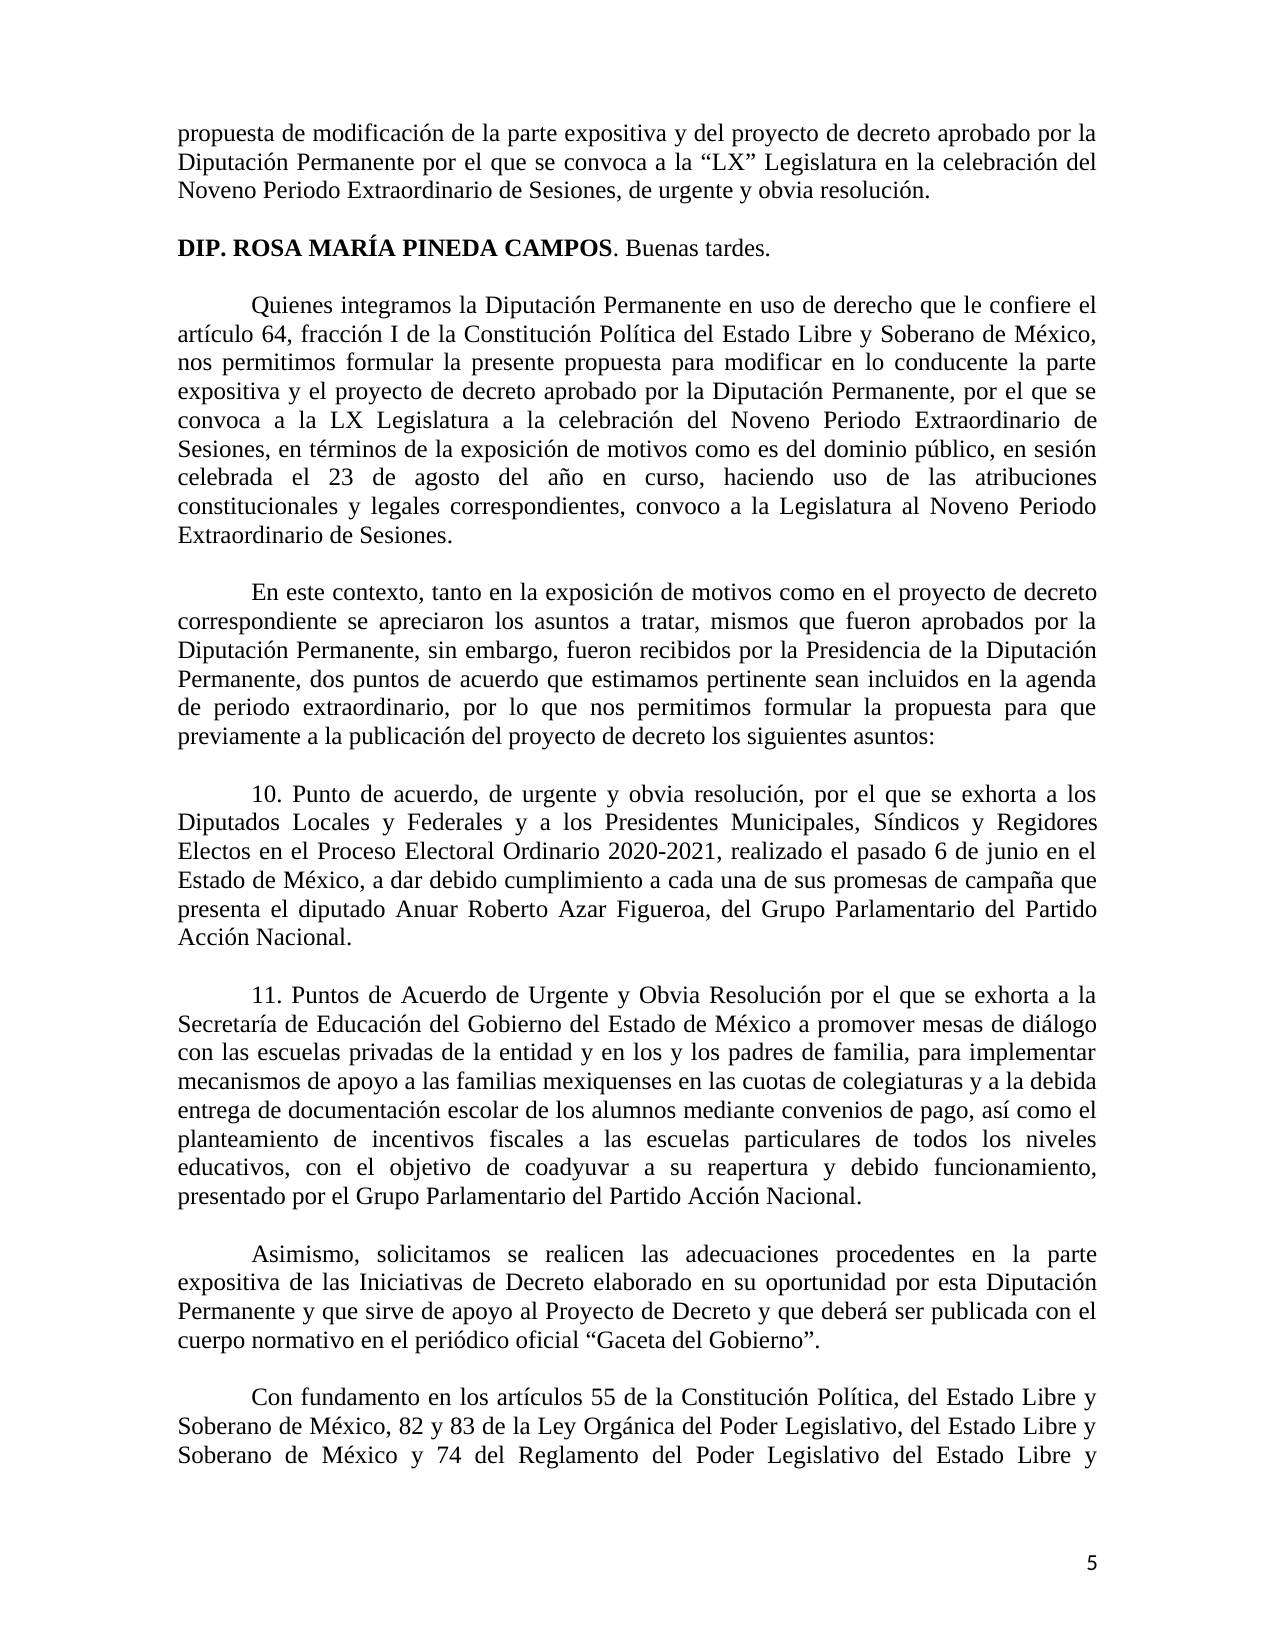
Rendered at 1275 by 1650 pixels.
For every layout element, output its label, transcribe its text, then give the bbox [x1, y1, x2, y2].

text DIP. ROSA MARÍA PINEDA CAMPOS. Buenas tardes. [177, 233, 1098, 262]
text 10. Punto de acuerdo, de urgente y obvia resolución, por el que se exhorta a los Diputados Locales y Federales y a los Presidentes Municipales, Síndicos y Regidores Electos en el Proceso Electoral Ordinario 2020-2021, realizado el pasado 6 de junio en el Estado de México, a dar debido cumplimiento a cada una de sus promesas de campaña que presenta el diputado Anuar Roberto Azar Figueroa, del Grupo Parlamentario del Partido Acción Nacional. [177, 779, 1098, 951]
text Asimismo, solicitamos se realicen las adecuaciones procedentes en la parte expositiva de las Iniciativas de Decreto elaborado en su oportunidad por esta Diputación Permanente y que sirve de apoyo al Proyecto de Decreto y que deberá ser publicada con el cuerpo normativo en el periódico oficial “Gaceta del Gobierno”. [177, 1239, 1098, 1354]
text 11. Puntos de Acuerdo de Urgente y Obvia Resolución por el que se exhorta a la Secretaría de Educación del Gobierno del Estado de México a promover mesas de diálogo con las escuelas privadas de la entidad y en los y los padres de familia, para implementar mecanismos de apoyo a las familias mexiquenses en las cuotas de colegiaturas y a la debida entrega de documentación escolar de los alumnos mediante convenios de pago, así como el planteamiento de incentivos fiscales a las escuelas particulares de todos los niveles educativos, con el objetivo de coadyuvar a su reapertura y debido funcionamiento, presentado por el Grupo Parlamentario del Partido Acción Nacional. [177, 980, 1098, 1210]
text En este contexto, tanto en la exposición de motivos como en el proyecto de decreto correspondiente se apreciaron los asuntos a tratar, mismos que fueron aprobados por la Diputación Permanente, sin embargo, fueron recibidos por la Presidencia de la Diputación Permanente, dos puntos de acuerdo que estimamos pertinente sean incluidos en la agenda de periodo extraordinario, por lo que nos permitimos formular la propuesta para que previamente a la publicación del proyecto de decreto los siguientes asuntos: [177, 577, 1098, 750]
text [177, 118, 1098, 204]
text Quienes integramos la Diputación Permanente en uso de derecho que le confiere el artículo 64, fracción I de la Constitución Política del Estado Libre y Soberano de México, nos permitimos formular la presente propuesta para modificar en lo conducente la parte expositiva y el proyecto de decreto aprobado por la Diputación Permanente, por el que se convoca a la LX Legislatura a la celebración del Noveno Periodo Extraordinario de Sesiones, en términos de la exposición de motivos como es del dominio público, en sesión celebrada el 23 de agosto del año en curso, haciendo uso de las atribuciones constitucionales y legales correspondientes, convoco a la Legislatura al Noveno Periodo Extraordinario de Sesiones. [177, 290, 1098, 549]
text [177, 1382, 1098, 1469]
